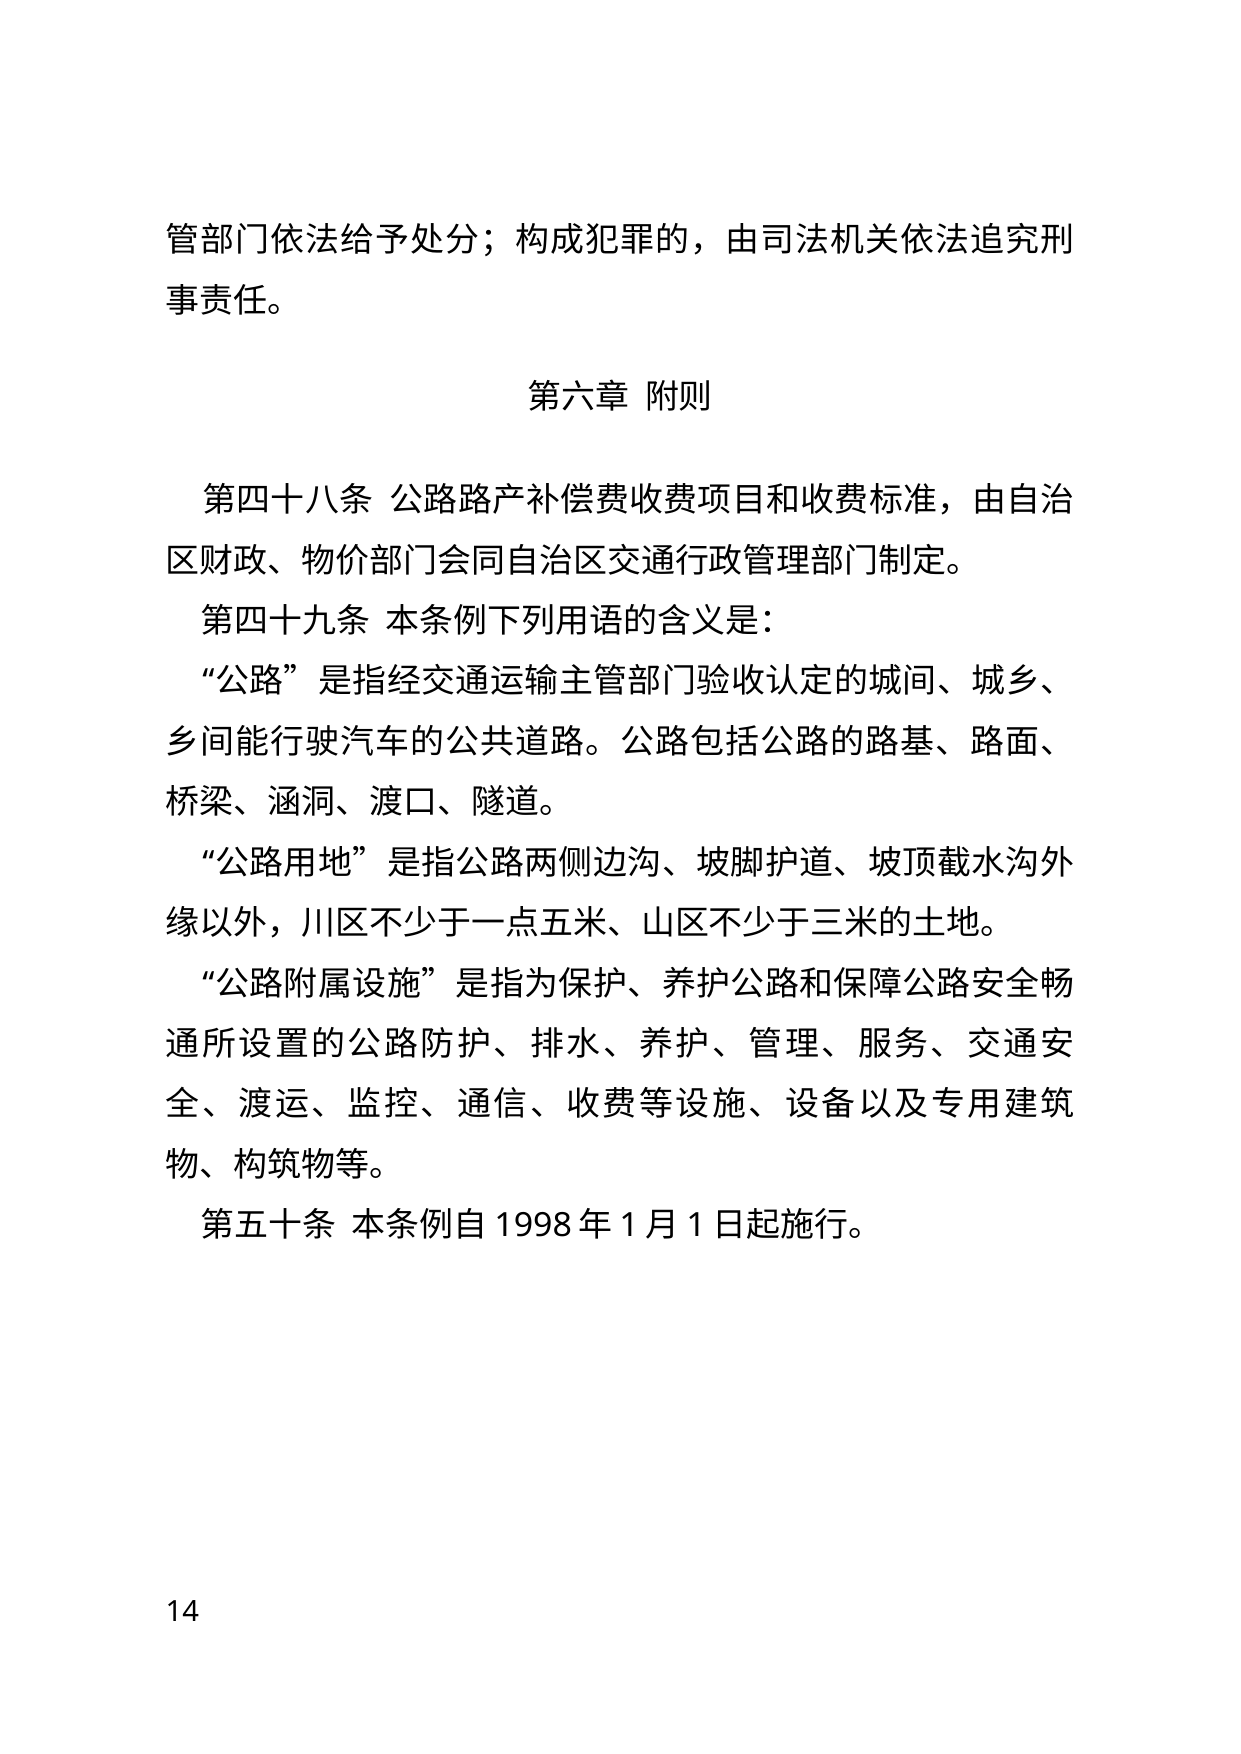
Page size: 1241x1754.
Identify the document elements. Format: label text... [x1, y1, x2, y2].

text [165, 203, 1075, 324]
text 第四十九条 本条例下列用语的含义是： [165, 584, 1075, 644]
text 第四十八条 公路路产补偿费收费项目和收费标准，由自治区财政、物价部门会同自治区交通行政管理部门制定。 [165, 463, 1075, 584]
text “公路附属设施”是指为保护、养护公路和保障公路安全畅通所设置的公路防护、排水、养护、管理、服务、交通安全、渡运、监控、通信、收费等设施、设备以及专用建筑物、构筑物等。 [165, 947, 1075, 1188]
text “公路用地”是指公路两侧边沟、坡脚护道、坡顶截水沟外缘以外，川区不少于一点五米、山区不少于三米的土地。 [165, 826, 1075, 947]
text 第六章 附则 [165, 369, 1075, 418]
text “公路”是指经交通运输主管部门验收认定的城间、城乡、乡间能行驶汽车的公共道路。公路包括公路的路基、路面、桥梁、涵洞、渡口、隧道。 [165, 644, 1075, 826]
text 第五十条 本条例自1998年1月1日起施行。 [165, 1188, 1075, 1249]
